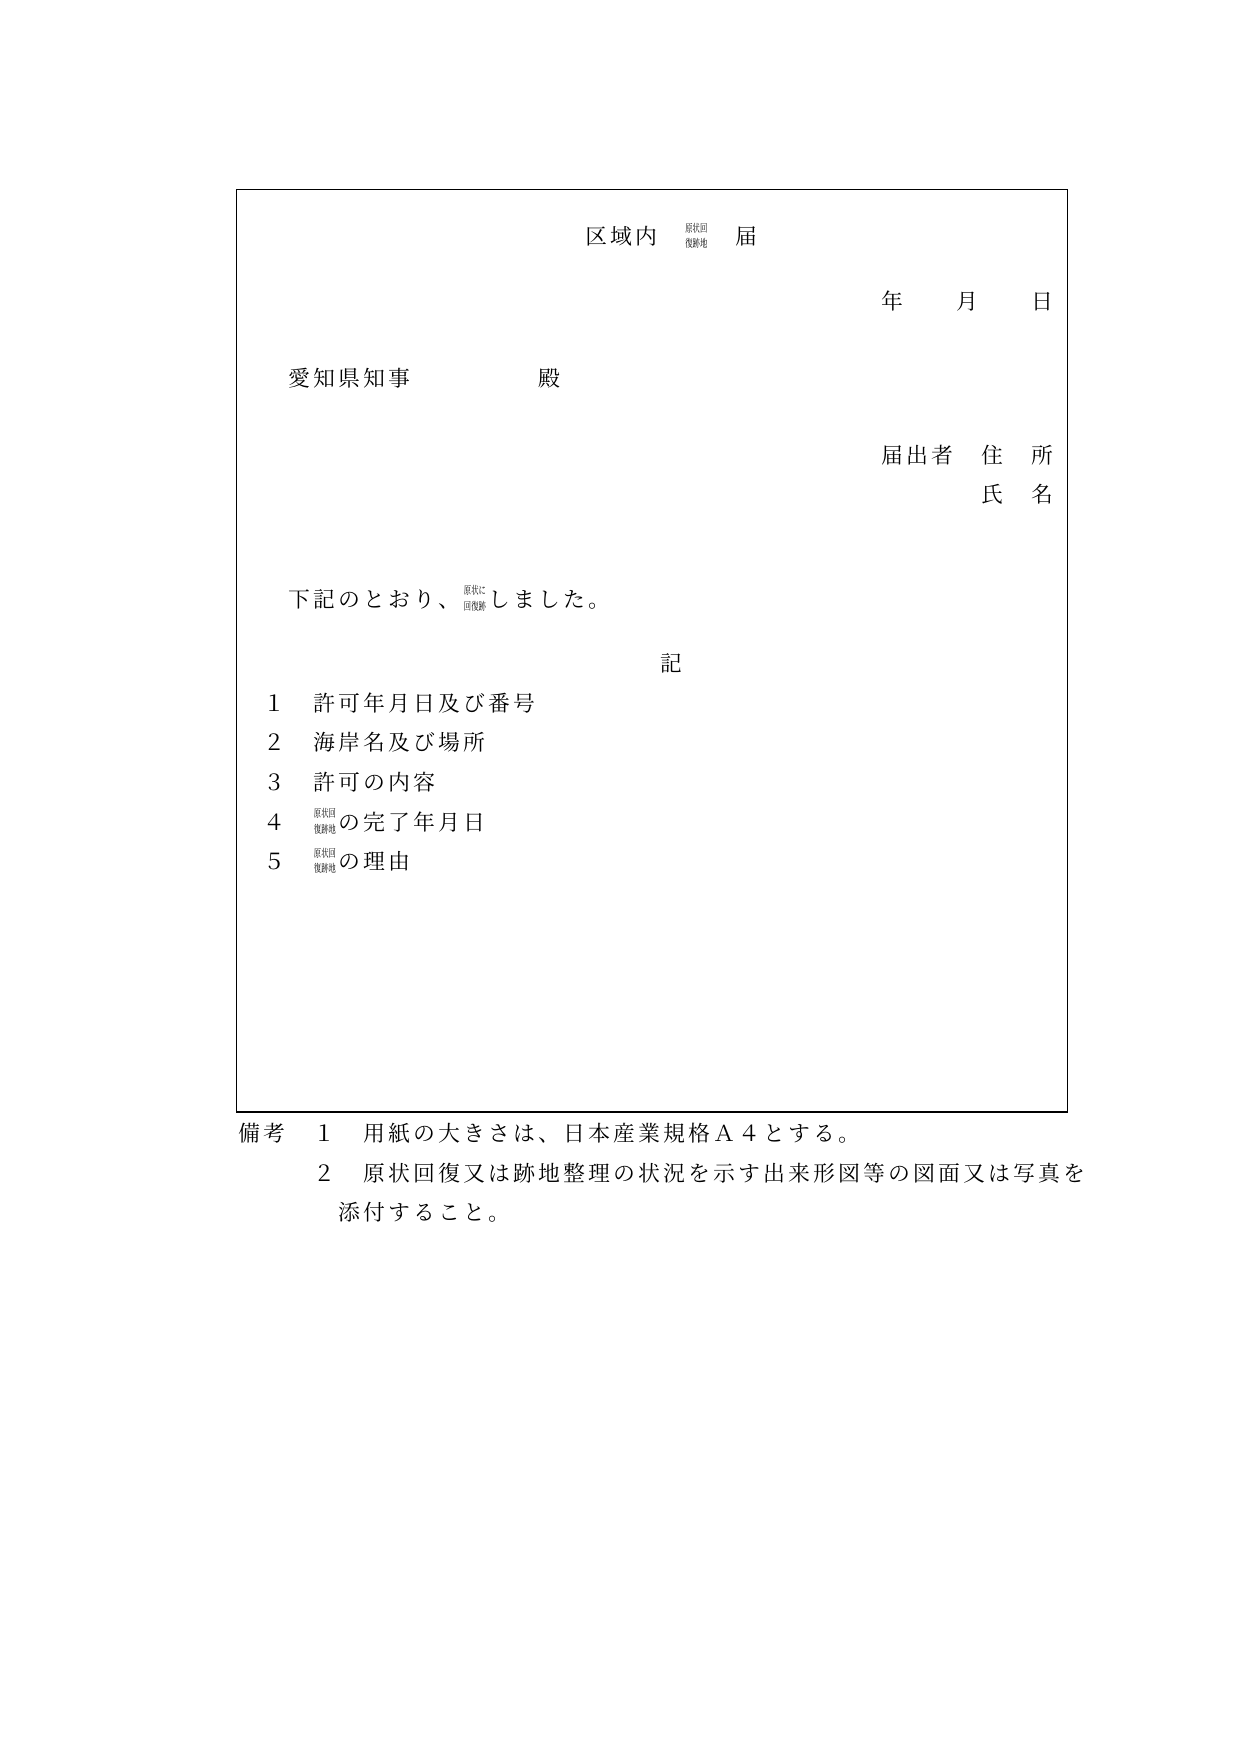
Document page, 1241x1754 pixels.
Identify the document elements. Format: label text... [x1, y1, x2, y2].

text 備考 １ 用紙の大きさは、日本産業規格Ａ４とする。 [214, 1112, 1089, 1152]
table_header 海岸保全一般公共海岸区域内 原状回復跡地整理届 年 月 日 愛知県知事 殿 届出者 住 所 氏 名 法人の場合は、その名称、主たる事務所の所在地及び代表者の氏名 下記のとおり、原状に回復跡地を整理しました。 記 １ 許可年月日及び番号 ２ 海岸名及び場所 ３ 許可の内容 ４ 原状回復跡地整理の完了年月日 ５ 原状回復跡地整理の理由 [237, 190, 1067, 1111]
text ２ 原状回復又は跡地整理の状況を示す出来形図等の図面又は写真を添付すること。 [301, 1152, 1089, 1231]
